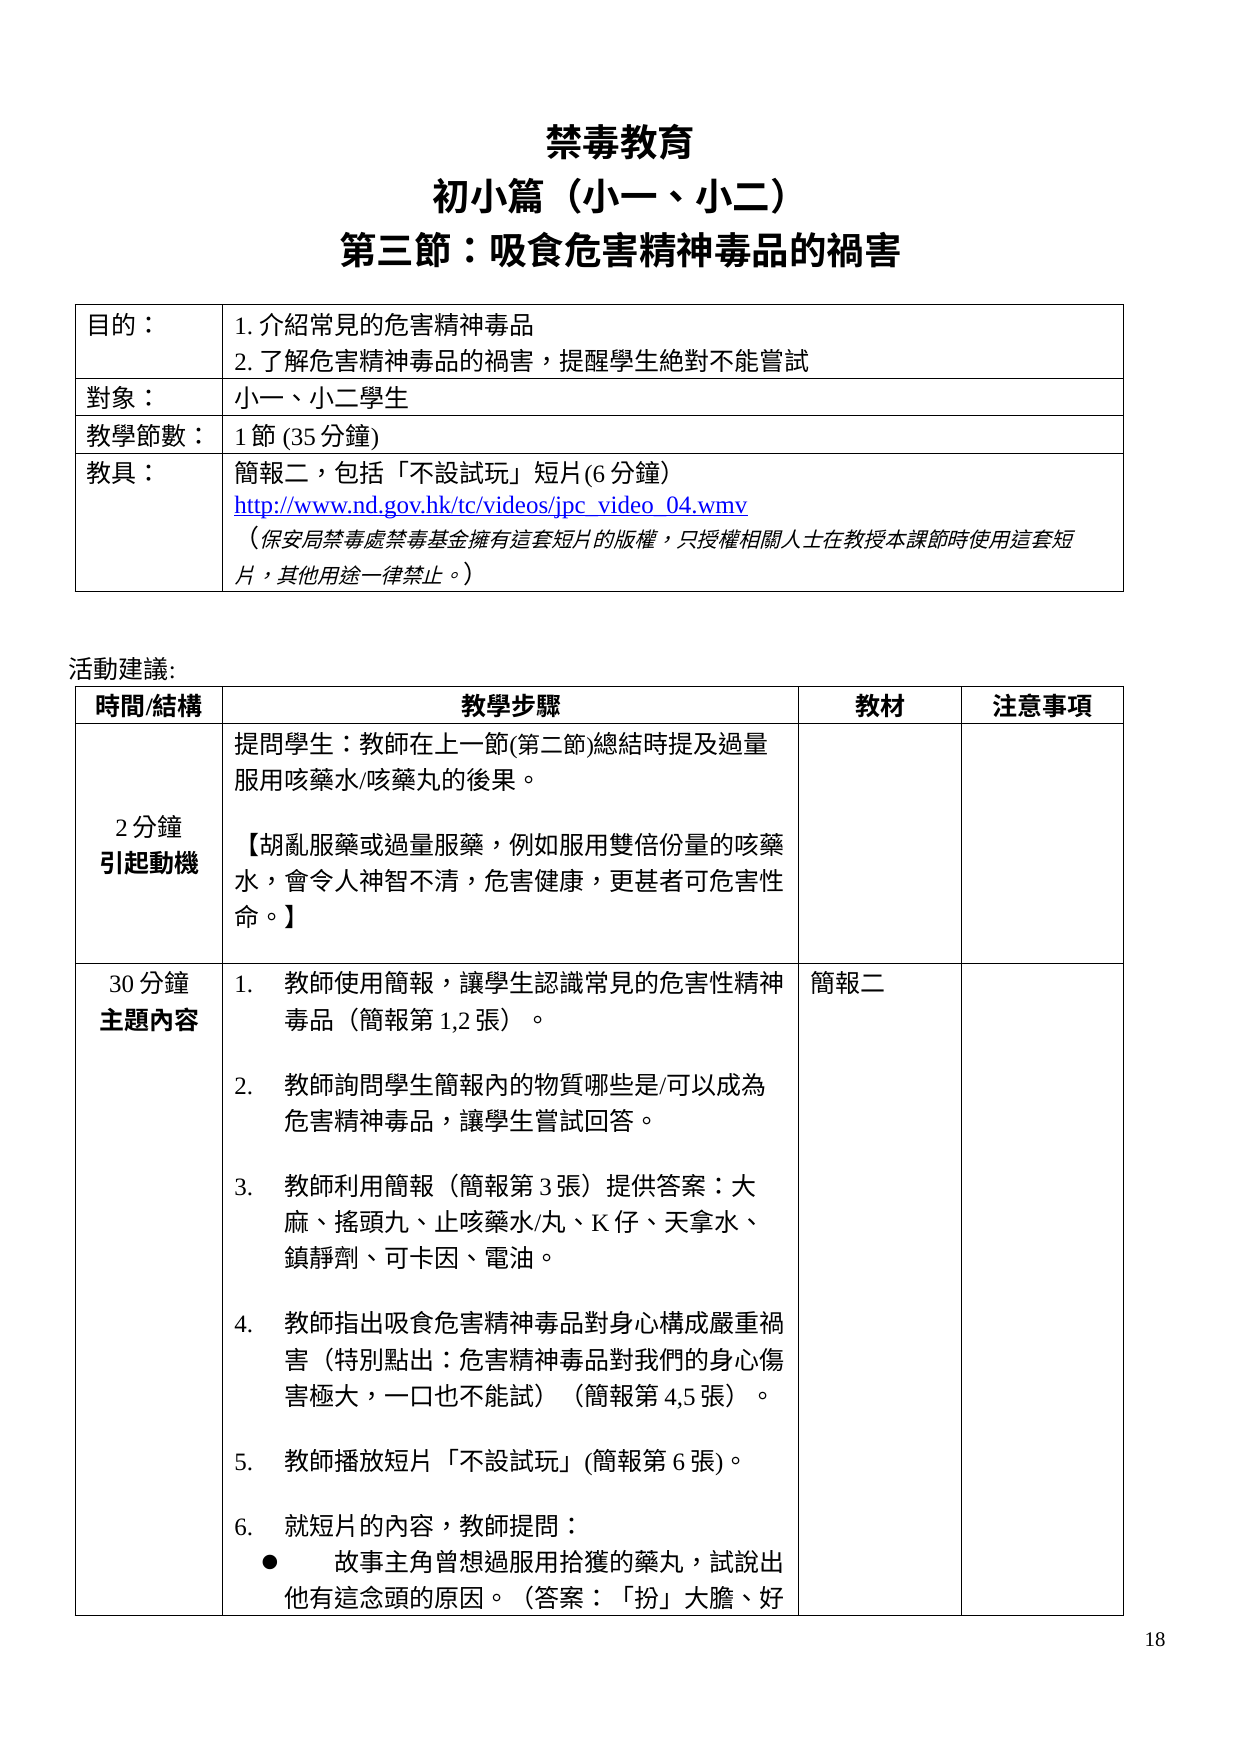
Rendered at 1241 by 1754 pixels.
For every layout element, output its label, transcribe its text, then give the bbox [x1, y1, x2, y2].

table_header 注意事項 [962, 687, 1123, 723]
table_cell 對象： [76, 379, 222, 415]
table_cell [223, 964, 798, 1615]
table_cell 教學節數： [76, 416, 222, 452]
table_header 1. 介紹常見的危害精神毒品 2. 了解危害精神毒品的禍害，提醒學生絶對不能嘗試 [223, 305, 1123, 378]
text 第三節：吸食危害精神毒品的禍害 [75, 221, 1165, 276]
table_header 目的： [76, 305, 222, 378]
table_cell 簡報二，包括「不設試玩」短片(6分鐘） http://www.nd.gov.hk/tc/videos/jpc_video_04.wmv （保安局禁毒處禁毒基金擁有這套短片的版權，只授權相關人士在教授本課節時使用這套短片，其他用途一律禁止。） [223, 454, 1123, 591]
table_cell 小一、小二學生 [223, 379, 1123, 415]
table_cell 2分鐘 引起動機 [76, 724, 222, 963]
table_header 教材 [799, 687, 961, 723]
table_header 教學步驟 [223, 687, 798, 723]
table_cell [962, 964, 1123, 1615]
table_cell 簡報二 [799, 964, 961, 1615]
text 禁毒教育 [75, 113, 1165, 167]
table_cell 30分鐘 主題內容 [76, 964, 222, 1615]
text 活動建議: [56, 649, 1165, 686]
table_cell 1節 (35分鐘) [223, 416, 1123, 452]
text 初小篇（小一、小二） [75, 167, 1165, 221]
table_cell 教具： [76, 454, 222, 591]
table_cell 提問學生：教師在上一節(第二節)總結時提及過量服用咳藥水/咳藥丸的後果。 【胡亂服藥或過量服藥，例如服用雙倍份量的咳藥水，會令人神智不清，危害健康，更甚者可危害性命。】 [223, 724, 798, 963]
table_cell [799, 724, 961, 963]
table_cell [962, 724, 1123, 963]
table_header 時間/結構 [76, 687, 222, 723]
